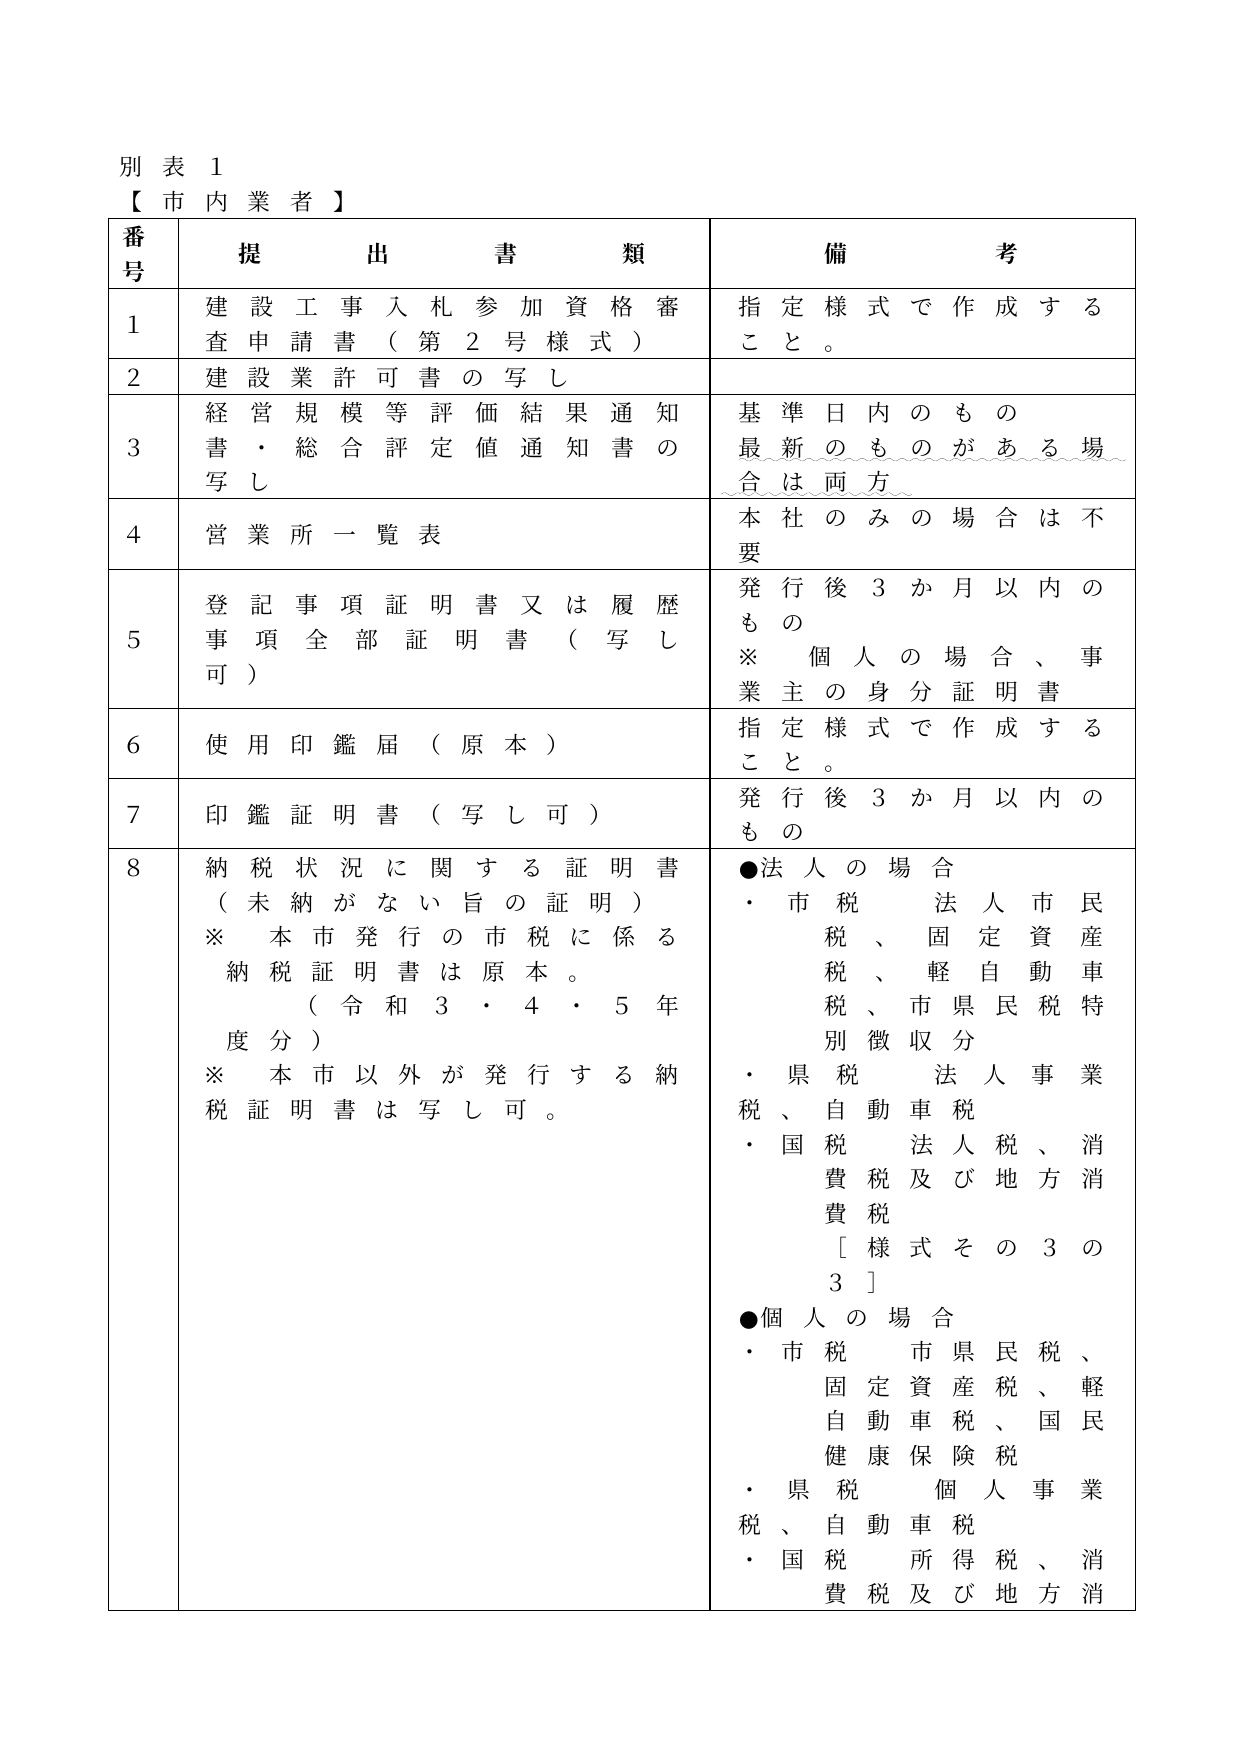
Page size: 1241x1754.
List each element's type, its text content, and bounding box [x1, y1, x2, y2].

table_cell 営業所一覧表 [179, 499, 709, 568]
table_cell 指定様式で作成すること。 [711, 709, 1135, 778]
table_header 備 考 [711, 219, 1135, 288]
table_cell 印鑑証明書（写し可） [179, 779, 709, 848]
table_cell 発行後３か月以内のもの [711, 779, 1135, 848]
table_header 番号 [109, 219, 178, 288]
table_cell 発行後３か月以内のもの ※ 個人の場合、事業主の身分証明書 [711, 570, 1135, 708]
table_cell 経営規模等評価結果通知書・総合評定値通知書の写し [179, 395, 709, 498]
table_cell ５ [109, 570, 178, 708]
table_cell ６ [109, 709, 178, 778]
table_cell 建設業許可書の写し [179, 359, 709, 393]
table_cell ４ [109, 499, 178, 568]
text 【市内業者】 [119, 183, 1123, 217]
table_cell １ [109, 289, 178, 358]
table_cell [711, 359, 1135, 393]
table_cell ７ [109, 779, 178, 848]
table_cell 指定様式で作成すること。 [711, 289, 1135, 358]
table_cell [179, 849, 709, 1610]
table_header 提 出 書 類 [179, 219, 709, 288]
table_cell ３ [109, 395, 178, 498]
text 別表１ [119, 148, 1123, 183]
table_cell 本社のみの場合は不要 [711, 499, 1135, 568]
table_cell ２ [109, 359, 178, 393]
table_cell 使用印鑑届（原本） [179, 709, 709, 778]
table_cell 建設工事入札参加資格審査申請書（第２号様式） [179, 289, 709, 358]
table_cell 基準日内のもの 最新のものがある場合は両方 [711, 395, 1135, 498]
table_cell ８ [109, 849, 178, 1610]
table_cell 登記事項証明書又は履歴事項全部証明書（写し可） [179, 570, 709, 708]
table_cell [711, 849, 1135, 1610]
